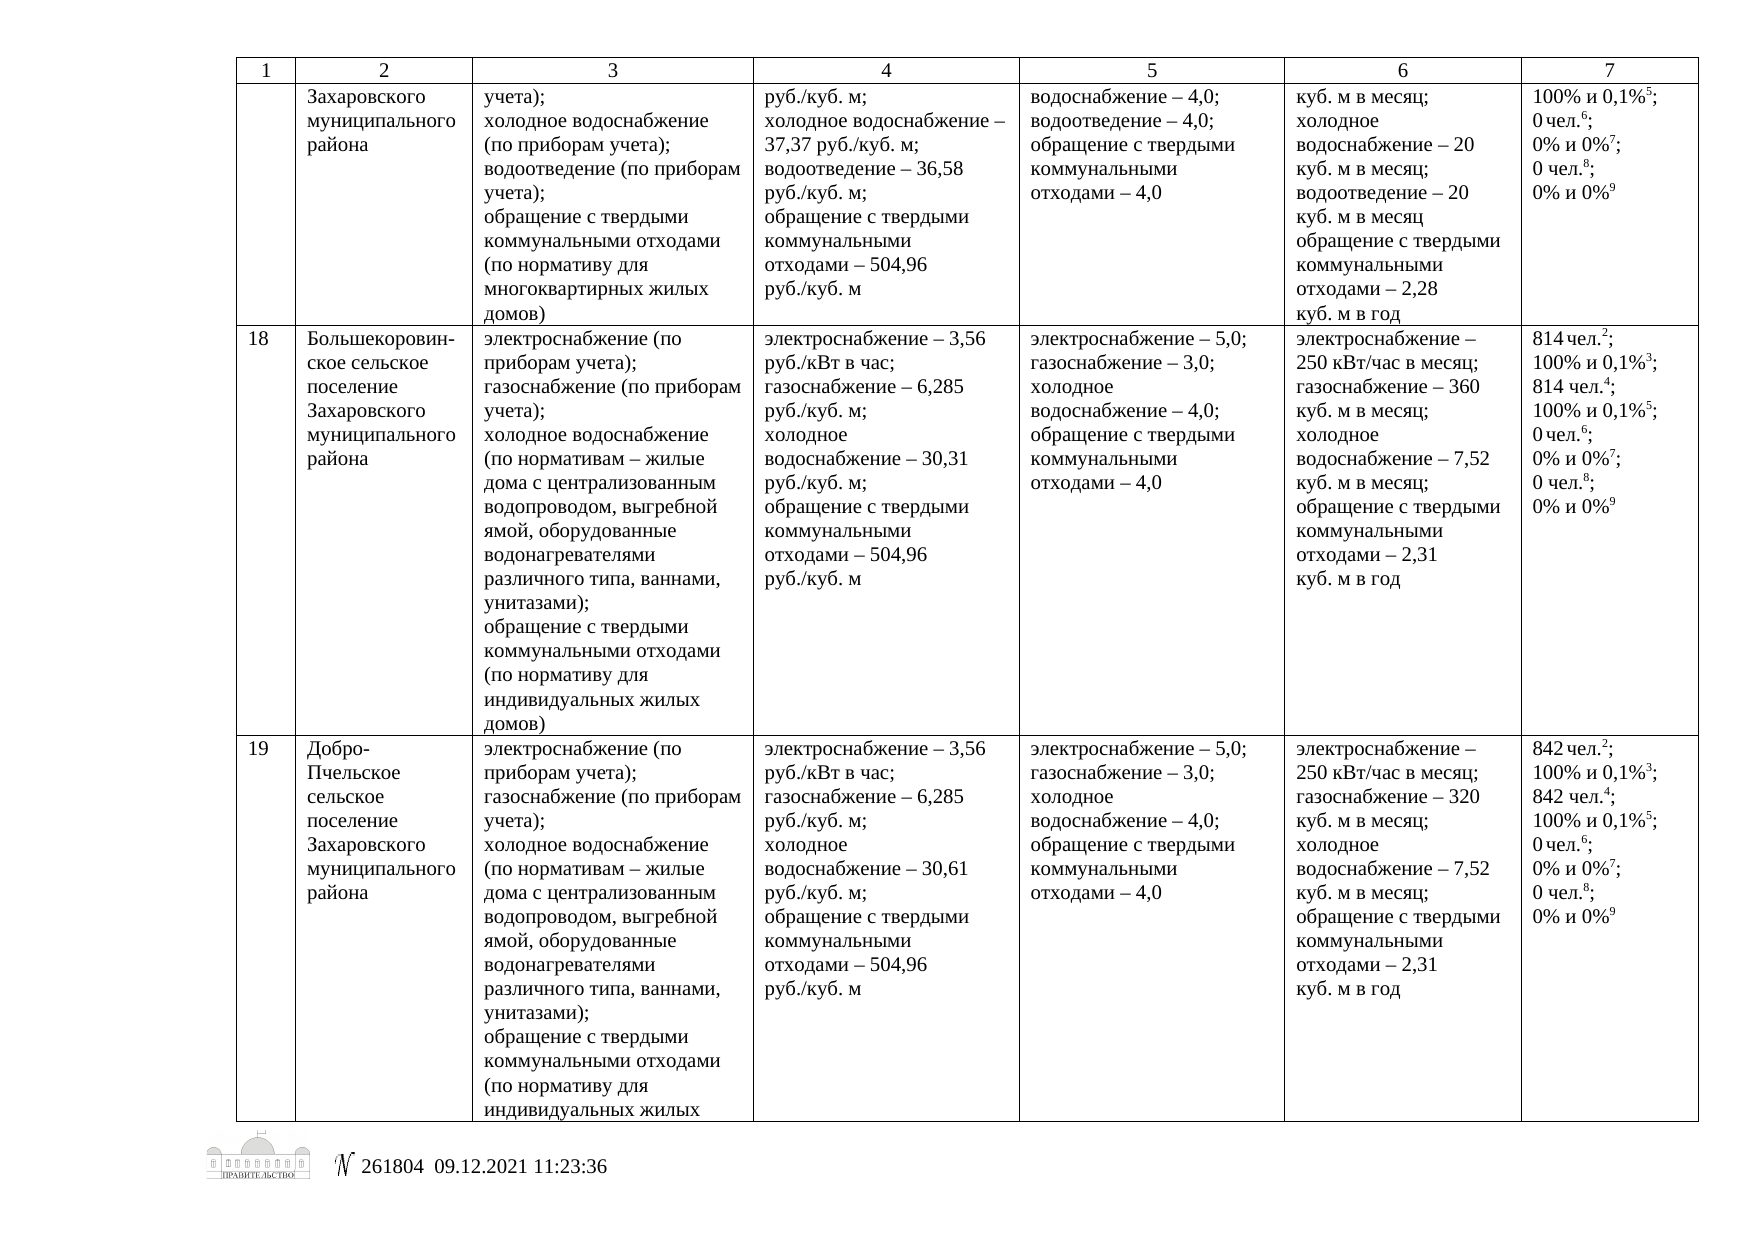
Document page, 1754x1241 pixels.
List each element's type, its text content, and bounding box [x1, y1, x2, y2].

table_cell Безлыченское сельское поселение Захаровского муниципального района [296, 84, 472, 324]
table_header 1 [237, 58, 295, 83]
table_cell Добро-Пчельское сельское поселение Захаровского муниципального района [296, 736, 472, 1121]
picture [330, 1150, 359, 1178]
table_cell электроснабжение – 5,0; газоснабжение – 3,0; холодное водоснабжение – 4,0; водоотведение – 4,0; обращение с твердыми коммунальными отходами – 4,0 [1020, 84, 1284, 324]
table_cell электроснабжение – 5,0; газоснабжение – 3,0; холодное водоснабжение – 4,0; обращение с твердыми коммунальными отходами – 4,0 [1020, 736, 1284, 1121]
table_cell 842 чел.2; 100% и 0,1%3; 842 чел.4; 100% и 0,1%5; 0 чел.6; 0% и 0%7; 0 чел.8; 0% и 0%9 [1522, 736, 1698, 1121]
table_header 4 [754, 58, 1019, 83]
table_cell 1373 чел.2; 100% и 0,1%3; 1373 чел.4; 100% и 0,1%5; 0 чел.6; 0% и 0%7; 0 чел.8; 0% и 0%9 [1522, 84, 1698, 324]
table_cell 17 [237, 84, 295, 324]
table_header 7 [1522, 58, 1698, 83]
table_cell 814 чел.2; 100% и 0,1%3; 814 чел.4; 100% и 0,1%5; 0 чел.6; 0% и 0%7; 0 чел.8; 0% и 0%9 [1522, 326, 1698, 734]
table_header 6 [1285, 58, 1521, 83]
table_header 5 [1020, 58, 1284, 83]
table_cell 18 [237, 326, 295, 734]
picture [206, 1130, 310, 1179]
table_cell электроснабжение – 250 кВт/час в месяц; газоснабжение – 360 куб. м в месяц; холодное водоснабжение – 7,52 куб. м в месяц; обращение с твердыми коммунальными отходами – 2,31 куб. м в год [1285, 326, 1521, 734]
table_header 3 [473, 58, 753, 83]
table_cell электроснабжение – 3,56 руб./кВт в час; газоснабжение – 6,285 руб./куб. м; холодное водоснабжение – 30,31 руб./куб. м; обращение с твердыми коммунальными отходами – 504,96 руб./куб. м [754, 326, 1019, 734]
table_cell Большекоровин-ское сельское поселение Захаровского муниципального района [296, 326, 472, 734]
table_header 2 [296, 58, 472, 83]
table_cell 19 [237, 736, 295, 1121]
table_cell электроснабжение – 5,0; газоснабжение – 3,0; холодное водоснабжение – 4,0; обращение с твердыми коммунальными отходами – 4,0 [1020, 326, 1284, 734]
